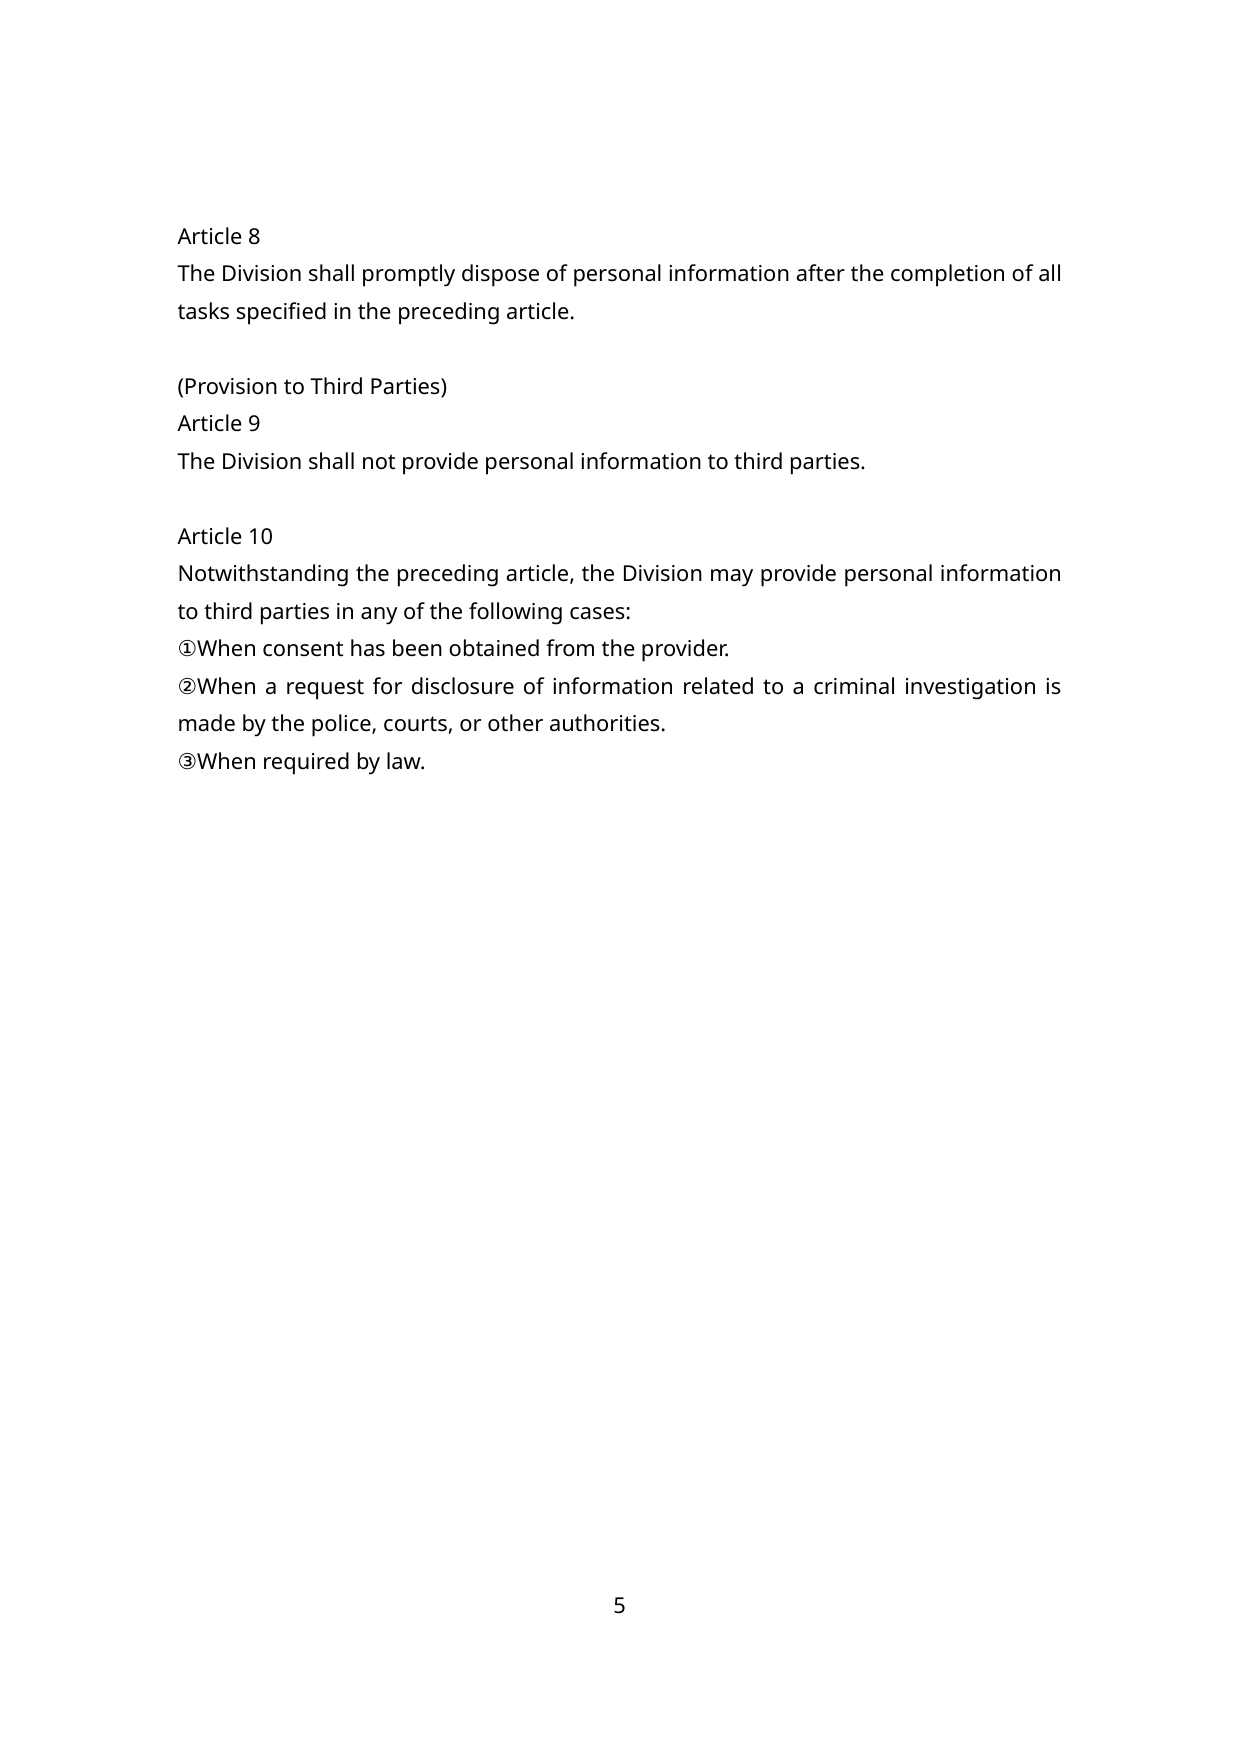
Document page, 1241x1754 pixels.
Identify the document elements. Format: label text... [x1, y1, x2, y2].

text ②When a request for disclosure of information related to a criminal investigation is made by the police, courts, or other authorities. [177, 667, 1063, 742]
text ①When consent has been obtained from the provider. [177, 629, 1063, 667]
text The Division shall promptly dispose of personal information after the completion of all tasks specified in the preceding article. [177, 254, 1063, 329]
text Notwithstanding the preceding article, the Division may provide personal information to third parties in any of the following cases: [177, 554, 1063, 629]
text Article 9 [177, 404, 1063, 442]
text Article 10 [177, 517, 1063, 554]
text The Division shall not provide personal information to third parties. [177, 442, 1063, 479]
text Article 8 [177, 217, 1063, 254]
text ③When required by law. [177, 742, 1063, 779]
text (Provision to Third Parties) [177, 367, 1063, 404]
